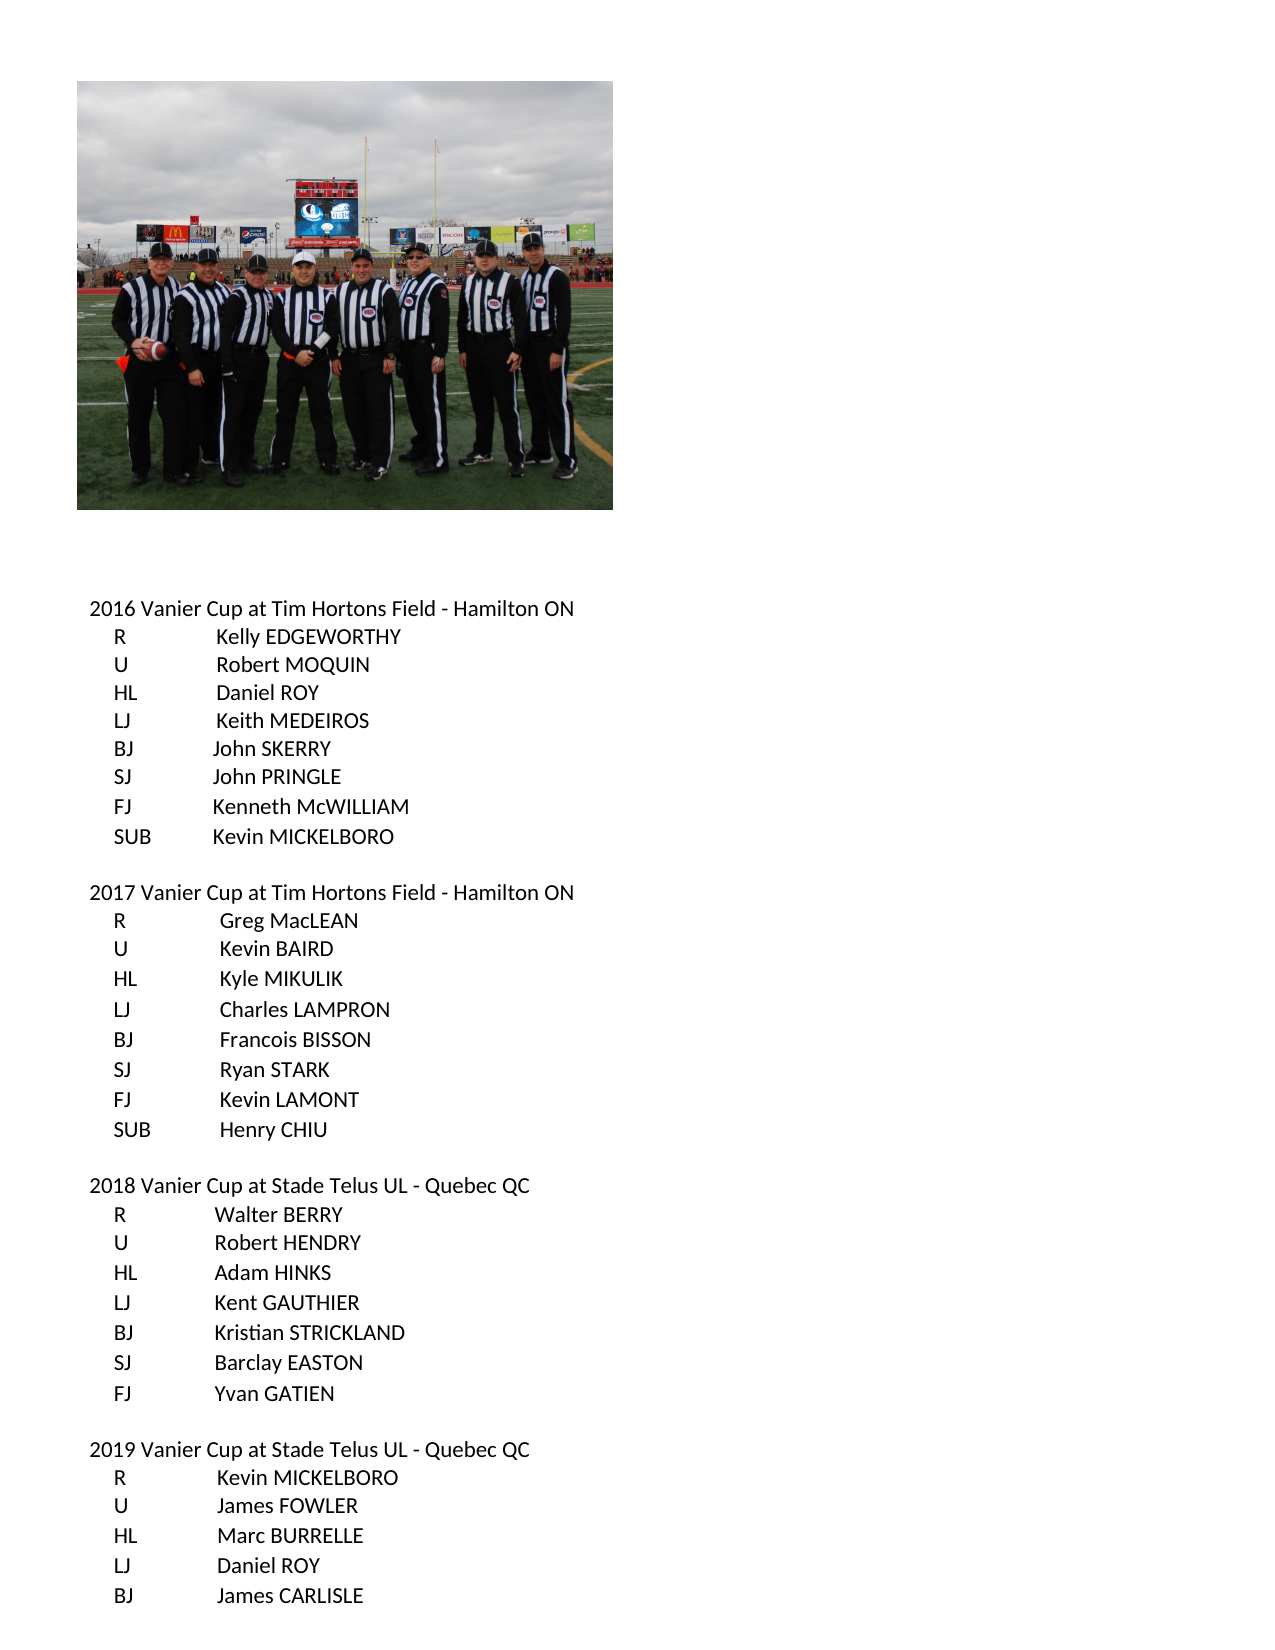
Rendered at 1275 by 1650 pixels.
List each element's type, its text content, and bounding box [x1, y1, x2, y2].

text U Robert MOQUIN [113, 650, 1096, 678]
table_cell Barclay EASTON [214, 1349, 483, 1379]
table_cell Greg MacLEAN [220, 906, 473, 934]
table_cell LJ [114, 1551, 217, 1581]
table_cell BJ [114, 1318, 214, 1348]
table_cell Yvan GATIEN [214, 1379, 483, 1407]
table_cell Kenneth McWILLIAM [213, 792, 486, 822]
table_cell Henry CHIU [220, 1116, 473, 1144]
table_cell BJ [113, 1025, 219, 1055]
table_cell SJ [113, 1055, 219, 1085]
table_header 2019 Vanier Cup at Stade Telus UL - Quebec QC [89, 1435, 574, 1463]
picture [77, 81, 613, 510]
table_cell LJ [114, 1288, 214, 1318]
table_cell U [114, 1228, 214, 1258]
table_header BJ [114, 734, 213, 762]
text LJ Keith MEDEIROS [113, 706, 1096, 734]
table_cell FJ [114, 1379, 214, 1407]
table_cell FJ [114, 792, 213, 822]
text 2016 Vanier Cup at Tim Hortons Field - Hamilton ON [89, 594, 1096, 622]
table_cell Kevin BAIRD [220, 934, 473, 964]
table_header John SKERRY [213, 734, 486, 762]
text R Kelly EDGEWORTHY [113, 622, 1096, 650]
table_header 2018 Vanier Cup at Stade Telus UL - Quebec QC [89, 1172, 574, 1200]
table_cell LJ [113, 995, 219, 1025]
table_cell HL [113, 965, 219, 995]
table_cell Daniel ROY [217, 1551, 478, 1581]
table_cell HL [114, 1258, 214, 1288]
table_cell R [114, 1200, 214, 1228]
table_cell HL [114, 1521, 217, 1551]
table_cell Kent GAUTHIER [214, 1288, 483, 1318]
table_cell SUB [113, 1116, 219, 1144]
table_cell SUB [114, 822, 213, 850]
text HL Daniel ROY [113, 678, 1096, 706]
table_cell Kevin LAMONT [220, 1085, 473, 1116]
table_cell FJ [113, 1085, 219, 1116]
table_cell BJ [114, 1581, 217, 1612]
table_cell Ryan STARK [220, 1055, 473, 1085]
table_cell John PRINGLE [213, 762, 486, 792]
table_cell Adam HINKS [214, 1258, 483, 1288]
table_cell Marc BURRELLE [217, 1521, 478, 1551]
table_cell R [113, 906, 219, 934]
table_cell SJ [114, 1349, 214, 1379]
table_cell Walter BERRY [214, 1200, 483, 1228]
table_cell James FOWLER [217, 1491, 478, 1521]
table_cell Kristian STRICKLAND [214, 1318, 483, 1348]
table_cell SJ [114, 762, 213, 792]
table_header 2017 Vanier Cup at Tim Hortons Field - Hamilton ON [89, 878, 619, 906]
table_cell U [114, 1491, 217, 1521]
table_cell Kevin MICKELBORO [217, 1463, 478, 1491]
table_cell Kyle MIKULIK [220, 965, 473, 995]
table_cell U [113, 934, 219, 964]
table_cell Charles LAMPRON [220, 995, 473, 1025]
table_cell Robert HENDRY [214, 1228, 483, 1258]
table_cell Francois BISSON [220, 1025, 473, 1055]
table_cell James CARLISLE [217, 1581, 478, 1612]
table_cell Kevin MICKELBORO [213, 822, 486, 850]
table_cell R [114, 1463, 217, 1491]
